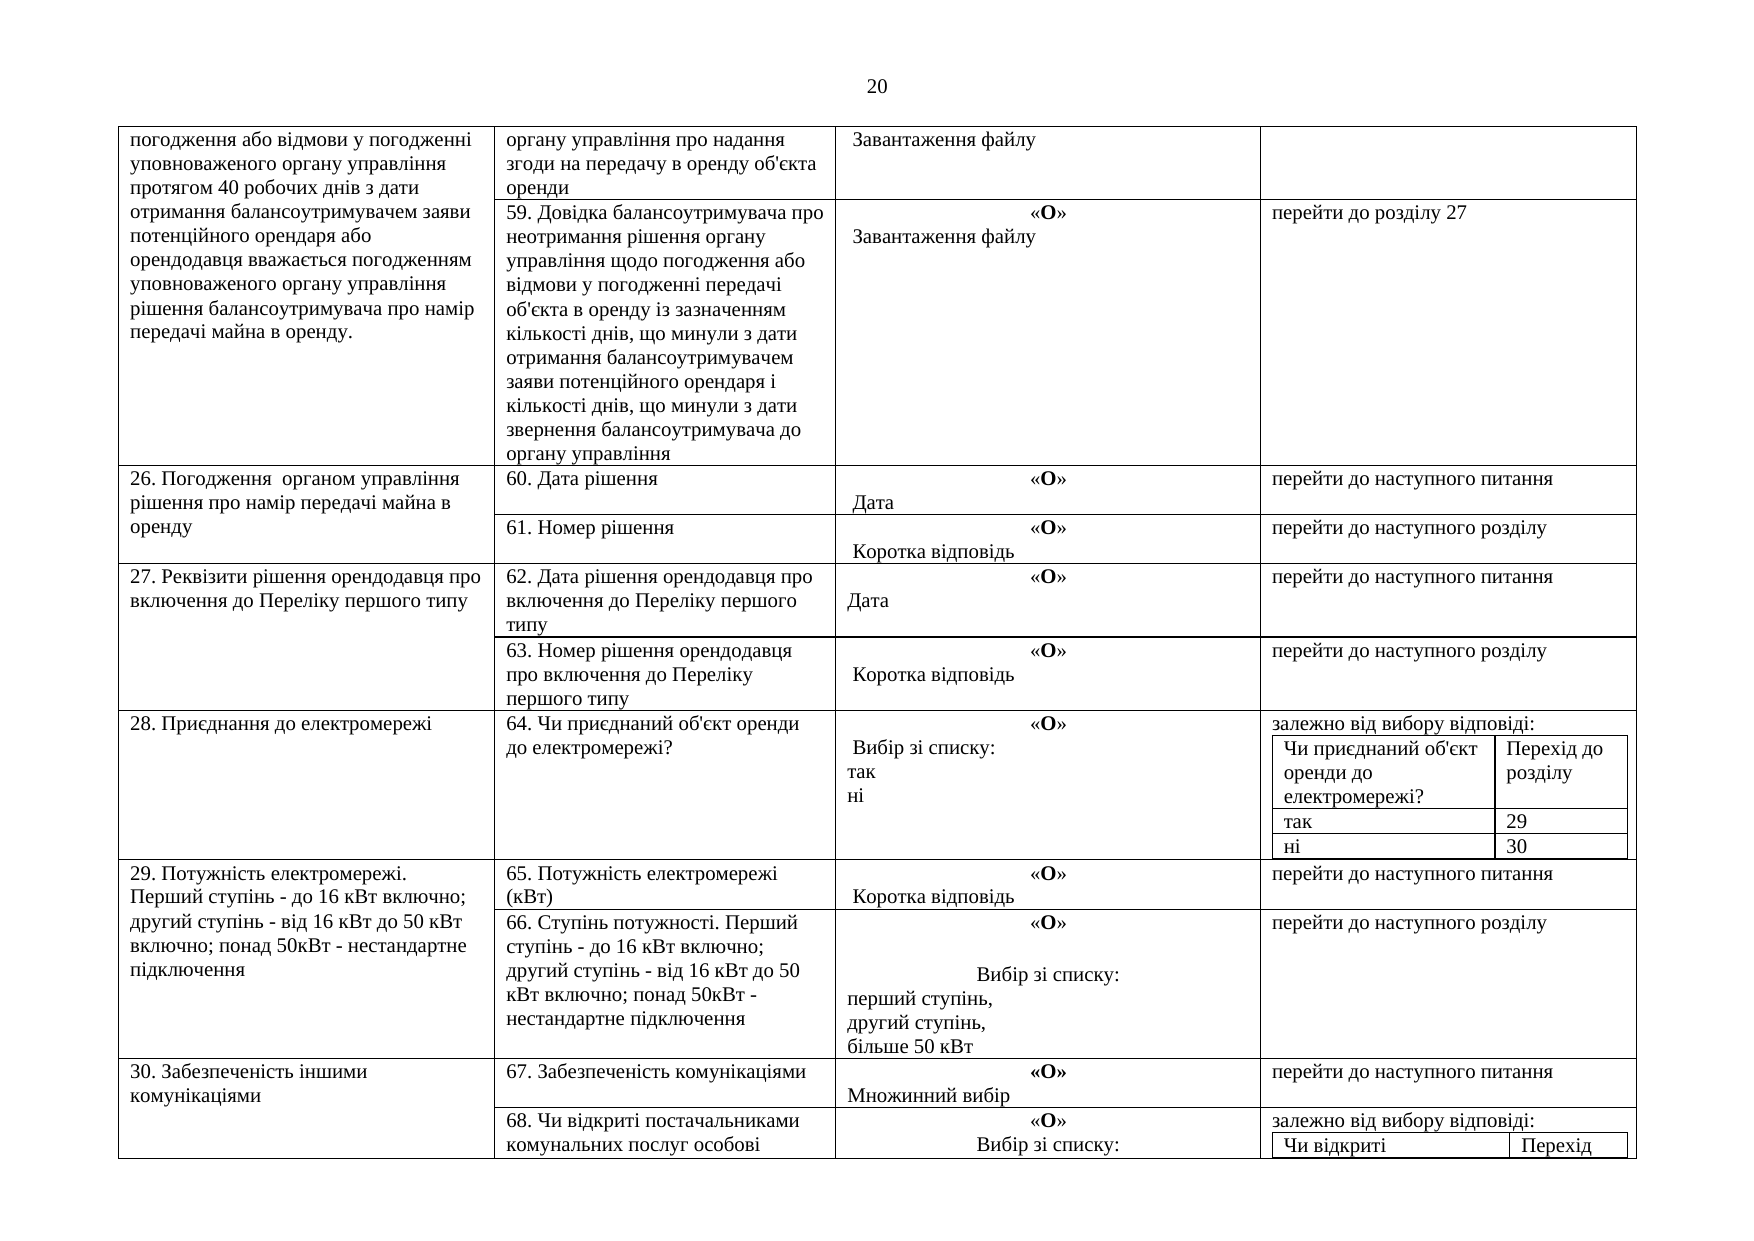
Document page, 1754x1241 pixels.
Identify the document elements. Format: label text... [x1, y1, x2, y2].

table_cell 28. Приєднання до електромережі [119, 711, 494, 859]
table_cell перейти до наступного розділу [1261, 638, 1636, 710]
table_cell перейти до наступного питання [1261, 1059, 1636, 1107]
table_cell 59. Довідка балансоутримувача про неотримання рішення органу управління щодо погодження або відмови у погодженні передачі об'єкта в оренду із зазначенням кількості днів, що минули з дати отримання балансоутримувачем заяви потенційного орендаря і кількості днів, що минули з дати звернення балансоутримувача до органу управління [495, 200, 835, 465]
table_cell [836, 127, 1260, 199]
table_cell перейти до розділу 27 [1261, 200, 1636, 465]
table_cell 60. Дата рішення [495, 466, 835, 514]
table_cell «О» Завантаження файлу [836, 200, 1260, 465]
table_cell 64. Чи приєднаний об'єкт оренди до електромережі? [495, 711, 835, 859]
table_cell перейти до наступного питання [1261, 466, 1636, 514]
table_cell 29. Потужність електромережі. Перший ступінь - до 16 кВт включно; другий ступінь - від 16 кВт до 50 кВт включно; понад 50кВт - нестандартне підключення [119, 860, 494, 1058]
table_cell «О» Коротка відповідь [836, 638, 1260, 710]
table_cell «О» Множинний вибір [836, 1059, 1260, 1107]
table_cell 26. Погодження органом управління рішення про намір передачі майна в оренду [119, 466, 494, 563]
table_cell 66. Ступінь потужності. Перший ступінь - до 16 кВт включно; другий ступінь - від 16 кВт до 50 кВт включно; понад 50кВт - нестандартне підключення [495, 910, 835, 1058]
table_cell «О» Дата [836, 564, 1260, 636]
table_cell перейти до наступного питання [1261, 564, 1636, 636]
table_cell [495, 127, 835, 199]
table_cell 63. Номер рішення орендодавця про включення до Переліку першого типу [495, 638, 835, 710]
table_cell «О» Коротка відповідь [836, 515, 1260, 563]
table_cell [836, 1108, 1260, 1158]
table_cell «О» Дата [836, 466, 1260, 514]
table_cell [495, 1108, 835, 1158]
table_cell «О» Вибір зі списку: перший ступінь, другий ступінь, більше 50 кВт [836, 910, 1260, 1058]
table_cell перейти до наступного питання [1261, 860, 1636, 908]
table_cell 62. Дата рішення орендодавця про включення до Переліку першого типу [495, 564, 835, 636]
table_cell 65. Потужність електромережі (кВт) [495, 860, 835, 908]
table_cell перейти до наступного розділу [1261, 515, 1636, 563]
table_cell залежно від вибору відповіді: [1261, 1108, 1636, 1158]
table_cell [119, 127, 494, 465]
table_cell 67. Забезпеченість комунікаціями [495, 1059, 835, 1107]
table_cell перейти до наступного розділу [1261, 910, 1636, 1058]
table_cell «О» Коротка відповідь [836, 860, 1260, 908]
table_cell 61. Номер рішення [495, 515, 835, 563]
table_cell 30. Забезпеченість іншими комунікаціями [119, 1059, 494, 1158]
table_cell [1261, 127, 1636, 199]
table_cell «О» Вибір зі списку: так ні [836, 711, 1260, 859]
table_cell залежно від вибору відповіді: [1261, 711, 1636, 859]
table_cell 27. Реквізити рішення орендодавця про включення до Переліку першого типу [119, 564, 494, 710]
